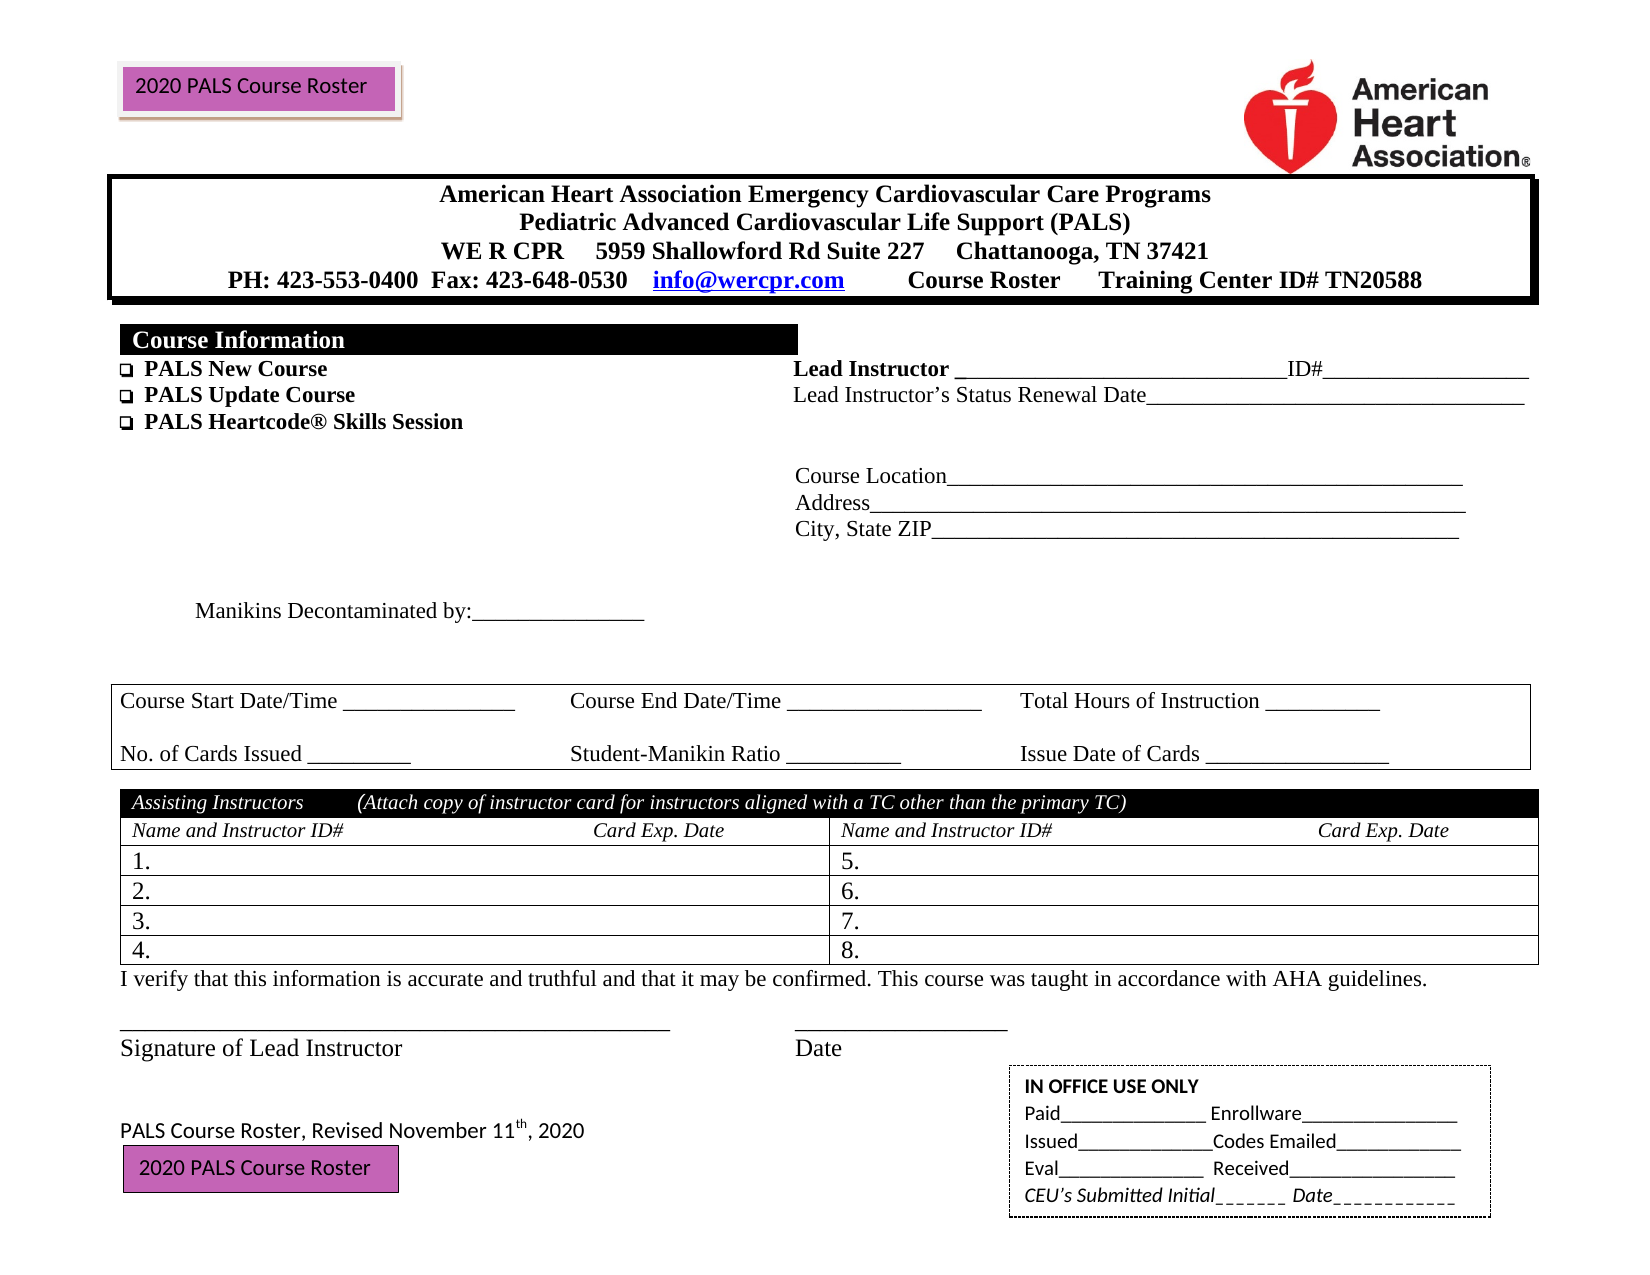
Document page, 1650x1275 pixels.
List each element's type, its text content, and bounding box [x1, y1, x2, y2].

text PALS Update Course Lead Instructor’s Status Renewal Date_________________________________ [120, 382, 1530, 408]
table_cell 1. [121, 846, 829, 875]
table_cell Name and Instructor ID# Card Exp. Date [121, 818, 829, 845]
text PALS Heartcode® Skills Session [120, 408, 1530, 434]
text Course Location_____________________________________________ [120, 462, 1530, 489]
table_header Assisting Instructors (Attach copy of instructor card for instructors aligned with a TC other than the primary TC) [121, 790, 1538, 817]
table_cell 7. [830, 906, 1538, 934]
table_cell 6. [830, 876, 1538, 905]
text PALS New Course Lead Instructor _____________________________ID#__________________ [120, 355, 1530, 382]
text American Heart Association Emergency Cardiovascular Care Programs [112, 179, 1530, 207]
text Address____________________________________________________ [120, 489, 1530, 515]
text WE R CPR 5959 Shallowford Rd Suite 227 Chattanooga, TN 37421 [120, 236, 1530, 260]
table_cell 8. [830, 936, 1538, 964]
text ____________________________________________ _________________ [120, 1005, 1530, 1033]
text I verify that this information is accurate and truthful and that it may be confirmed. This course was taught in accordance with AHA guidelines. [120, 965, 1530, 992]
text Pediatric Advanced Cardiovascular Life Support (PALS) [120, 207, 1530, 236]
table_header [770, 325, 797, 354]
table_header Course Information [121, 325, 769, 354]
table_cell 4. [121, 936, 829, 964]
table_cell 5. [830, 846, 1538, 875]
text No. of Cards Issued _________ Student-Manikin Ratio __________ Issue Date of Cards ________________ [112, 737, 1530, 769]
table_cell Name and Instructor ID# Card Exp. Date [830, 818, 1538, 845]
table_cell 3. [121, 906, 829, 934]
text PH: 423-553-0400 Fax: 423-648-0530 info@wercpr.com Course Roster Training Center ID# TN20588 [112, 260, 1530, 296]
table_cell 2. [121, 876, 829, 905]
text Signature of Lead Instructor Date [120, 1033, 1530, 1062]
text Course Start Date/Time _______________ Course End Date/Time _________________ Total Hours of Instruction __________ [112, 685, 1530, 714]
text Manikins Decontaminated by:_______________ [120, 597, 1530, 624]
text City, State ZIP______________________________________________ [120, 515, 1530, 541]
picture [1244, 59, 1531, 174]
